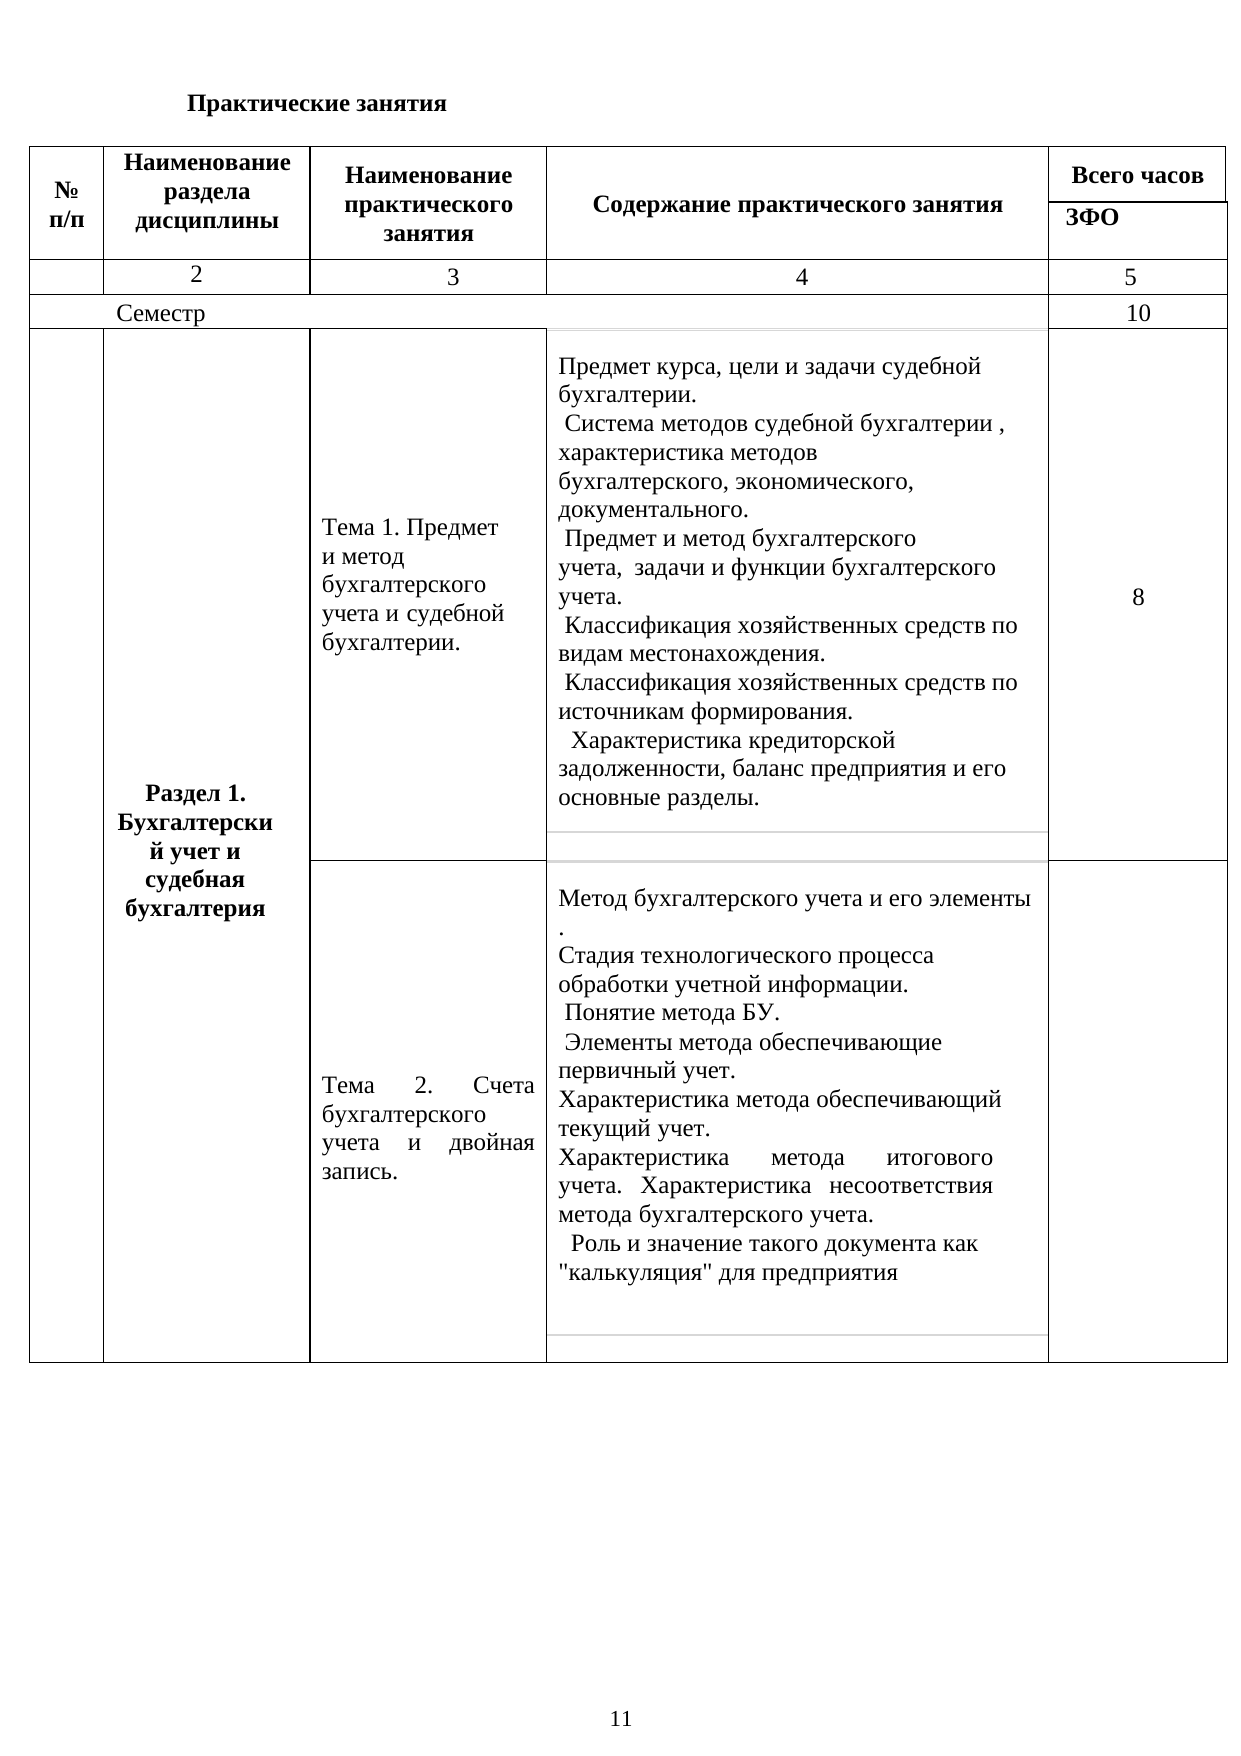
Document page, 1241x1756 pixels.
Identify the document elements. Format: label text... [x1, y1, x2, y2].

table_cell Тема 1. Предмет и метод бухгалтерского учета и судебной бухгалтерии. [311, 329, 546, 860]
table_header Всего часов [1049, 147, 1225, 201]
table_cell ЗФО [1049, 203, 1227, 259]
table_cell 5 [1049, 260, 1227, 294]
table_cell [30, 260, 103, 294]
table_cell 2 [104, 260, 309, 294]
table_header № п/п [30, 147, 103, 259]
table_cell [30, 329, 103, 1362]
table_cell 4 [547, 260, 1048, 294]
table_cell Предмет курса, цели и задачи судебной бухгалтерии. Система методов судебной бухгалтерии , характеристика методов бухгалтерского, экономического, документального. Предмет и метод бухгалтерского учета, задачи и функции бухгалтерского учета. Классификация хозяйственных средств по видам местонахождения. Классификация хозяйственных средств по источникам формирования. Характеристика кредиторской задолженности, баланс предприятия и его основные разделы. [547, 331, 1048, 831]
table_cell Семестр [30, 295, 1048, 328]
table_cell 8 [1049, 329, 1227, 860]
table_cell Тема 2. Счета бухгалтерского учета и двойная запись. [311, 861, 546, 1362]
table_cell [1049, 861, 1227, 1362]
table_cell [547, 833, 1048, 860]
table_header Наименование раздела дисциплины [104, 147, 309, 259]
table_cell 3 [311, 260, 546, 294]
table_cell Раздел 1. Бухгалтерски й учет и судебная бухгалтерия [104, 329, 309, 1362]
table_cell [547, 1336, 1048, 1362]
subtitle Практические занятия [187, 88, 1238, 117]
table_cell Метод бухгалтерского учета и его элементы . Стадия технологического процесса обработки учетной информации. Понятие метода БУ. Элементы метода обеспечивающие первичный учет. Характеристика метода обеспечивающий текущий учет. Характеристика метода итогового учета. Характеристика несоответствия метода бухгалтерского учета. Роль и значение такого документа как "калькуляция" для предприятия [547, 863, 1048, 1333]
table_cell 10 [1049, 295, 1227, 328]
table_header Содержание практического занятия [547, 147, 1048, 259]
table_header Наименование практического занятия [311, 147, 546, 259]
